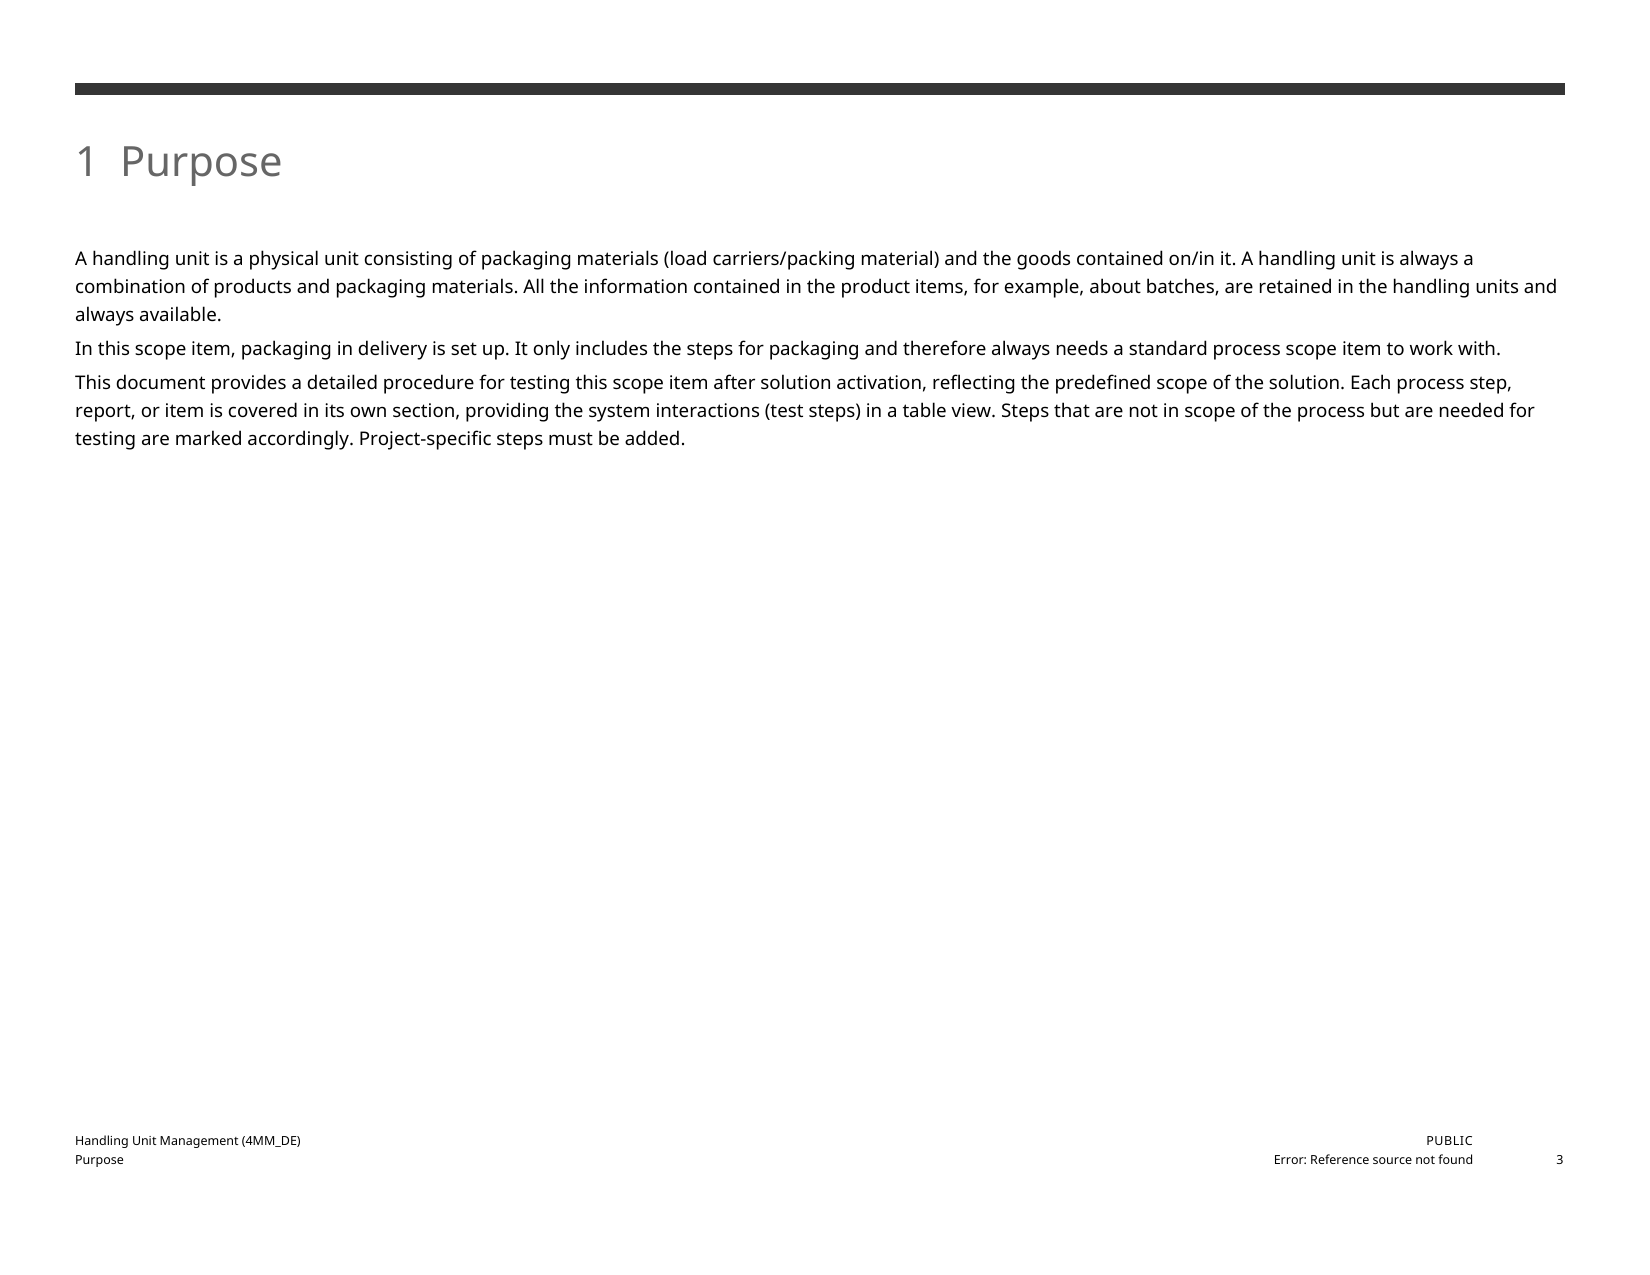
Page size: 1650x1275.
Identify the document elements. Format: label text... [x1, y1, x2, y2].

text This document provides a detailed procedure for testing this scope item after solution activation, reflecting the predefined scope of the solution. Each process step, report, or item is covered in its own section, providing the system interactions (test steps) in a table view. Steps that are not in scope of the process but are needed for testing are marked accordingly. Project-specific steps must be added. [75, 369, 1565, 451]
text In this scope item, packaging in delivery is set up. It only includes the steps for packaging and therefore always needs a standard process scope item to work with. [75, 335, 1565, 361]
text A handling unit is a physical unit consisting of packaging materials (load carriers/packing material) and the goods contained on/in it. A handling unit is always a combination of products and packaging materials. All the information contained in the product items, for example, about batches, are retained in the handling units and always available. [75, 245, 1565, 327]
subtitle Purpose [75, 137, 1565, 187]
